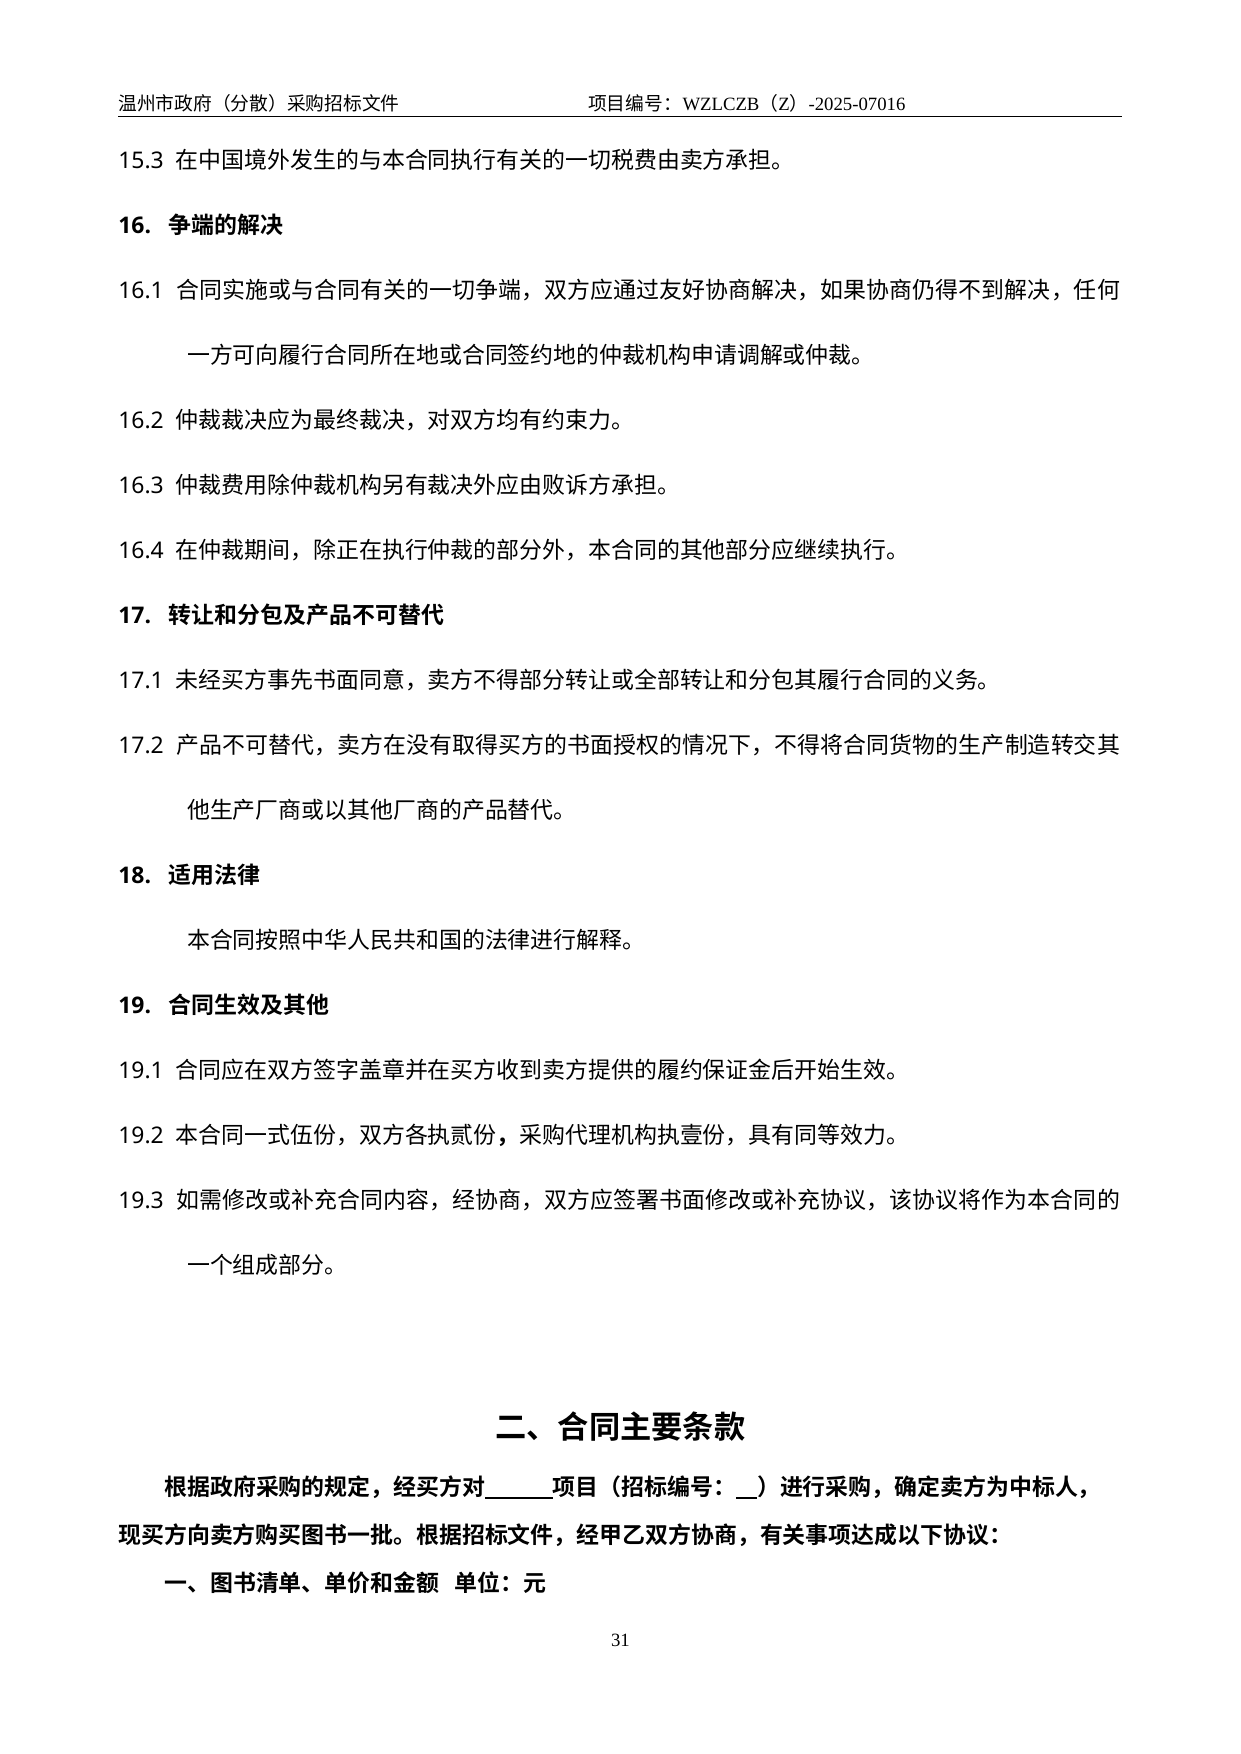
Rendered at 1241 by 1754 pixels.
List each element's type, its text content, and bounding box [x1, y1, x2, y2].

text 17.1 未经买方事先书面同意，卖方不得部分转让或全部转让和分包其履行合同的义务。 [118, 646, 1122, 711]
text 19.1 合同应在双方签字盖章并在买方收到卖方提供的履约保证金后开始生效。 [118, 1036, 1122, 1101]
text 一、图书清单、单价和金额 单位：元 [118, 1553, 1122, 1601]
text 16. 争端的解决 [118, 191, 1122, 256]
text 本合同按照中华人民共和国的法律进行解释。 [118, 906, 1122, 971]
text 15.3 在中国境外发生的与本合同执行有关的一切税费由卖方承担。 [118, 126, 1122, 191]
text 19.3 如需修改或补充合同内容，经协商，双方应签署书面修改或补充协议，该协议将作为本合同的一个组成部分。 [118, 1166, 1122, 1296]
text 二、合同主要条款 [118, 1392, 1122, 1457]
text 根据政府采购的规定，经买方对 项目（招标编号： ）进行采购，确定卖方为中标人，现买方向卖方购买图书一批。根据招标文件，经甲乙双方协商，有关事项达成以下协议： [118, 1457, 1122, 1553]
text 16.1 合同实施或与合同有关的一切争端，双方应通过友好协商解决，如果协商仍得不到解决，任何一方可向履行合同所在地或合同签约地的仲裁机构申请调解或仲裁。 [118, 256, 1122, 386]
text 17.2 产品不可替代，卖方在没有取得买方的书面授权的情况下，不得将合同货物的生产制造转交其他生产厂商或以其他厂商的产品替代。 [118, 711, 1122, 841]
text 16.3 仲裁费用除仲裁机构另有裁决外应由败诉方承担。 [118, 451, 1122, 516]
text 16.4 在仲裁期间，除正在执行仲裁的部分外，本合同的其他部分应继续执行。 [118, 516, 1122, 581]
text 17. 转让和分包及产品不可替代 [118, 581, 1122, 646]
text 16.2 仲裁裁决应为最终裁决，对双方均有约束力。 [118, 386, 1122, 451]
text 19. 合同生效及其他 [118, 971, 1122, 1036]
text 18. 适用法律 [118, 841, 1122, 906]
text 19.2 本合同一式伍份，双方各执贰份，采购代理机构执壹份，具有同等效力。 [118, 1101, 1122, 1166]
